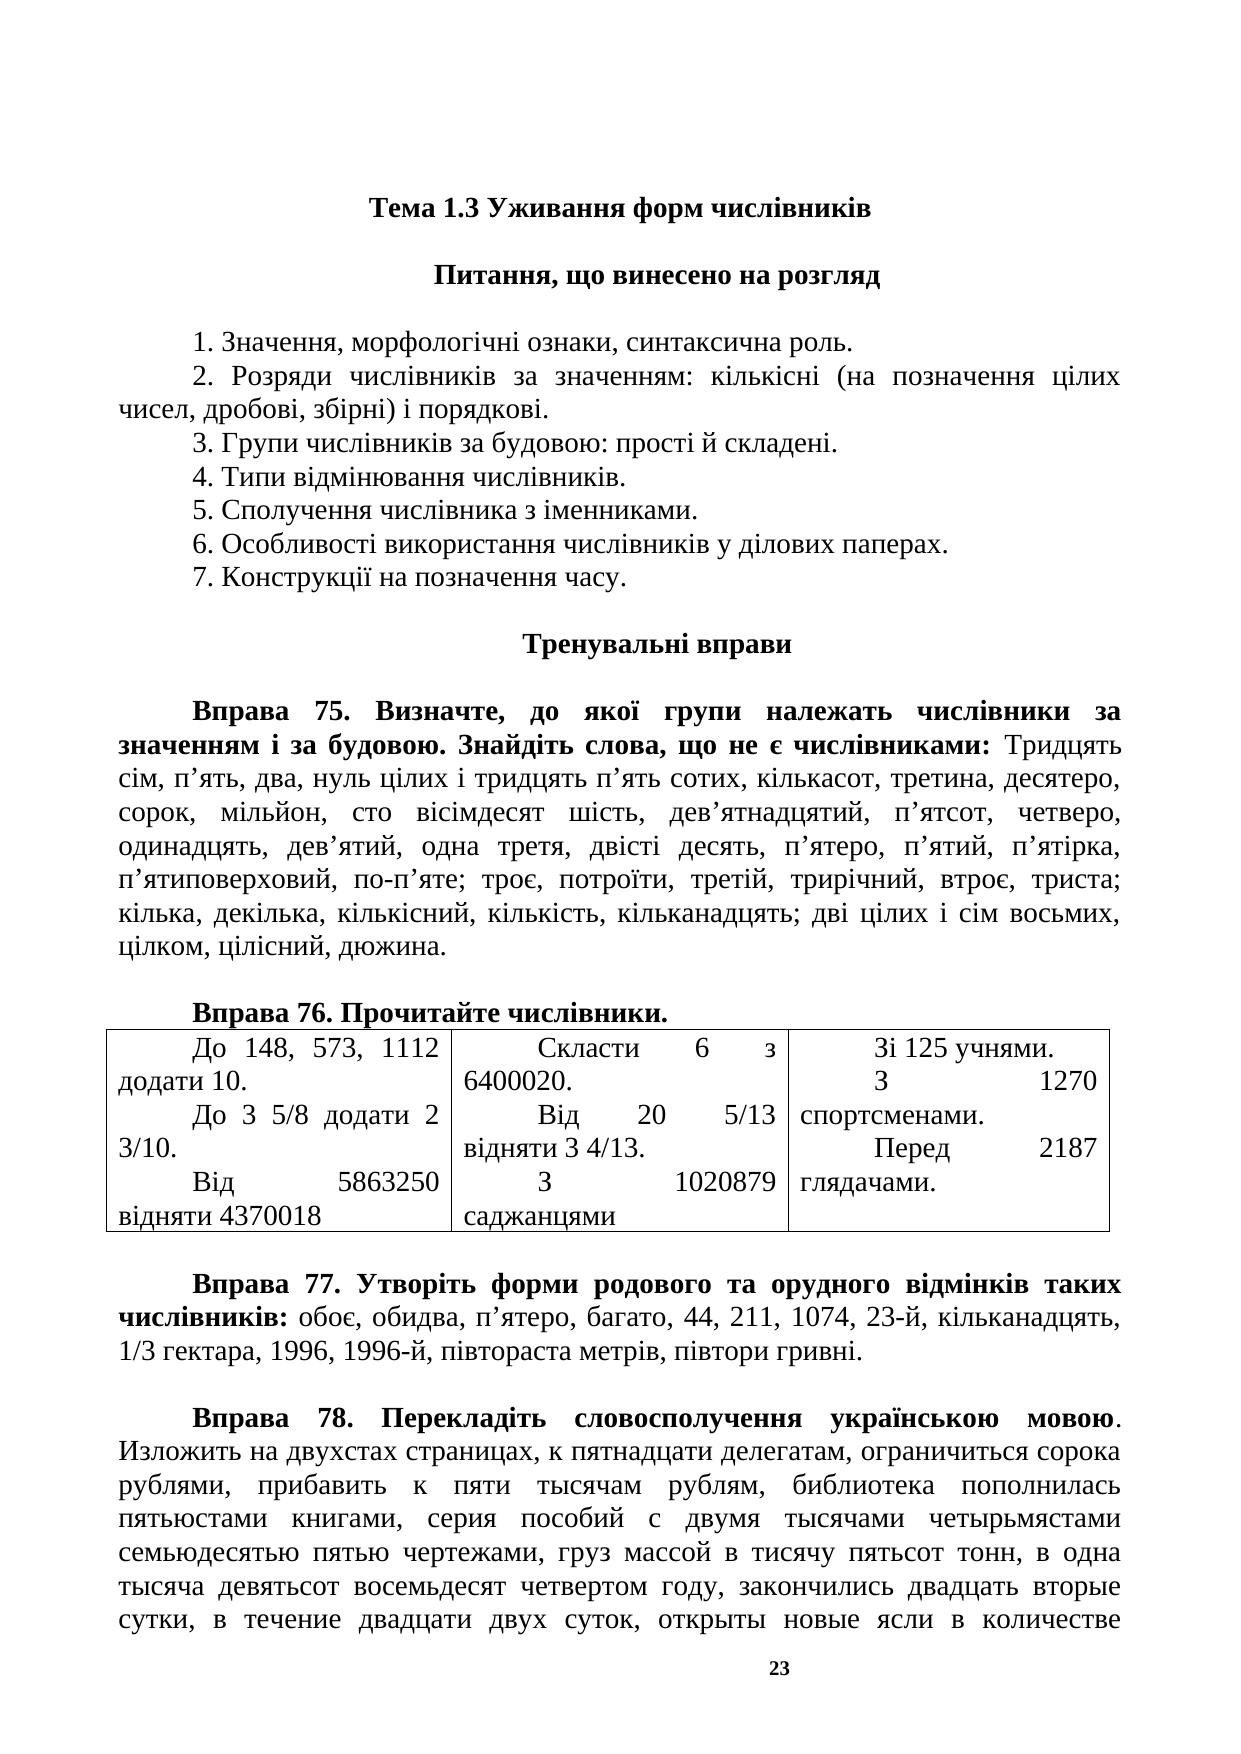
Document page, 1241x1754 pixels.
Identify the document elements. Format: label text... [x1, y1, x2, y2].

text Тренувальні вправи [118, 626, 1122, 660]
table_header Скласти 6 з 6400020. Від 20 5/13 відняти 3 4/13. З 1020879 саджанцями [452, 1030, 788, 1231]
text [118, 1400, 1122, 1635]
text 6. Особливості використання числівників у ділових паперах. [118, 526, 1122, 559]
text Питання, що винесено на розгляд [118, 257, 1122, 291]
text Вправа 77. Утворіть форми родового та орудного відмінків таких числівників: обоє, обидва, п’ятеро, багато, 44, 211, 1074, 23-й, кільканадцять, 1/3 гектара, 1996, 1996-й, півтораста метрів, півтори гривні. [118, 1266, 1122, 1366]
text Вправа 75. Визначте, до якої групи належать числівники за значенням і за будовою. Знайдіть слова, що не є числівниками: Тридцять сім, п’ять, два, нуль цілих і тридцять п’ять сотих, кількасот, третина, десятеро, сорок, мільйон, сто вісімдесят шість, дев’ятнадцятий, п’ятсот, четверо, одинадцять, дев’ятий, одна третя, двісті десять, п’ятеро, п’ятий, п’ятірка, п’ятиповерховий, по-п’яте; троє, потроїти, третій, трирічний, втроє, триста; кілька, декілька, кількісний, кількість, кільканадцять; дві цілих і сім восьмих, цілком, цілісний, дюжина. [118, 693, 1122, 962]
text 1. Значення, морфологічні ознаки, синтаксична роль. [118, 324, 1122, 358]
text 3. Групи числівників за будовою: прості й складені. [118, 425, 1122, 459]
text Тема 1.3 Уживання форм числівників [118, 190, 1122, 224]
text 7. Конструкції на позначення часу. [118, 559, 1122, 593]
table_header Зі 125 учнями. З 1270 спортсменами. Перед 2187 глядачами. [789, 1030, 1109, 1231]
text 5. Сполучення числівника з іменниками. [118, 492, 1122, 526]
text 2. Розряди числівників за значенням: кількісні (на позначення цілих чисел, дробові, збірні) і порядкові. [118, 358, 1122, 425]
text Вправа 76. Прочитайте числівники. [118, 995, 1122, 1029]
table_header До 148, 573, 1112 додати 10. До 3 5/8 додати 2 3/10. Від 5863250 відняти 4370018 [107, 1030, 451, 1231]
text 4. Типи відмінювання числівників. [118, 459, 1122, 492]
